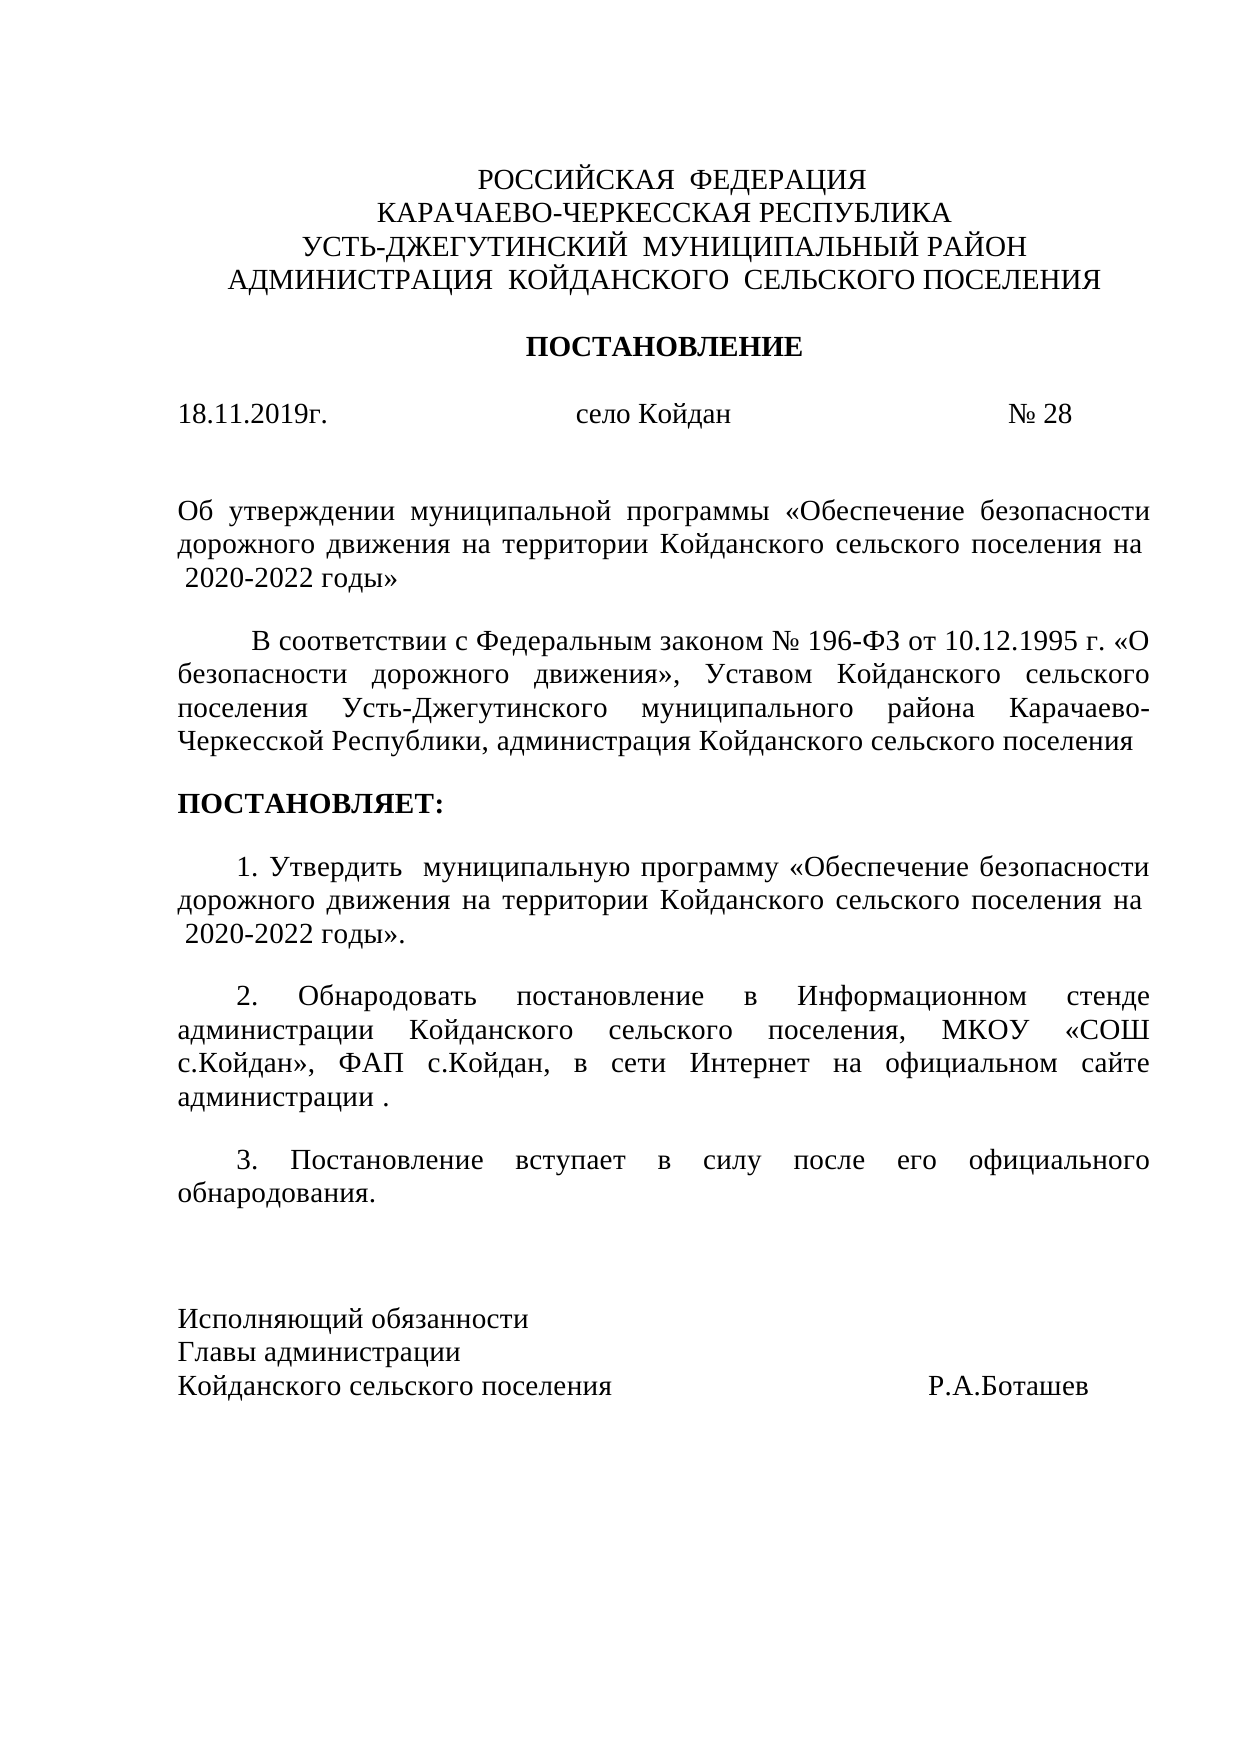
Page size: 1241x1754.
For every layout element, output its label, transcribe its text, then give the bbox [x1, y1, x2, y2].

text КАРАЧАЕВО-ЧЕРКЕССКАЯ РЕСПУБЛИКА [177, 195, 1152, 229]
text ПОСТАНОВЛЕНИЕ [177, 329, 1152, 363]
text 1. Утвердить муниципальную программу «Обеспечение безопасности дорожного движения на территории Койданского сельского поселения на 2020-2022 годы». [177, 849, 1152, 949]
text Об утверждении муниципальной программы «Обеспечение безопасности дорожного движения на территории Койданского сельского поселения на 2020-2022 годы» [177, 493, 1152, 593]
text ПОСТАНОВЛЯЕТ: [177, 786, 1152, 819]
text РОССИЙСКАЯ ФЕДЕРАЦИЯ [177, 162, 1152, 195]
text 3. Постановление вступает в силу после его официального обнародования. [177, 1142, 1152, 1209]
text Исполняющий обязанности [177, 1301, 1152, 1334]
text В соответствии с Федеральным законом № 196-ФЗ от 10.12.1995 г. «О безопасности дорожного движения», Уставом Койданского сельского поселения Усть-Джегутинского муниципального района Карачаево-Черкесской Республики, администрация Койданского сельского поселения [177, 623, 1152, 757]
text АДМИНИСТРАЦИЯ КОЙДАНСКОГО СЕЛЬСКОГО ПОСЕЛЕНИЯ [177, 262, 1152, 296]
text Койданского сельского поселения Р.А.Боташев [177, 1368, 1152, 1401]
text Главы администрации [177, 1334, 1152, 1368]
text 2. Обнародовать постановление в Информационном стенде администрации Койданского сельского поселения, МКОУ «СОШ с.Койдан», ФАП с.Койдан, в сети Интернет на официальном сайте администрации . [177, 978, 1152, 1113]
text УСТЬ-ДЖЕГУТИНСКИЙ МУНИЦИПАЛЬНЫЙ РАЙОН [177, 229, 1152, 262]
text 18.11.2019г. село Койдан № 28 [177, 397, 1152, 430]
